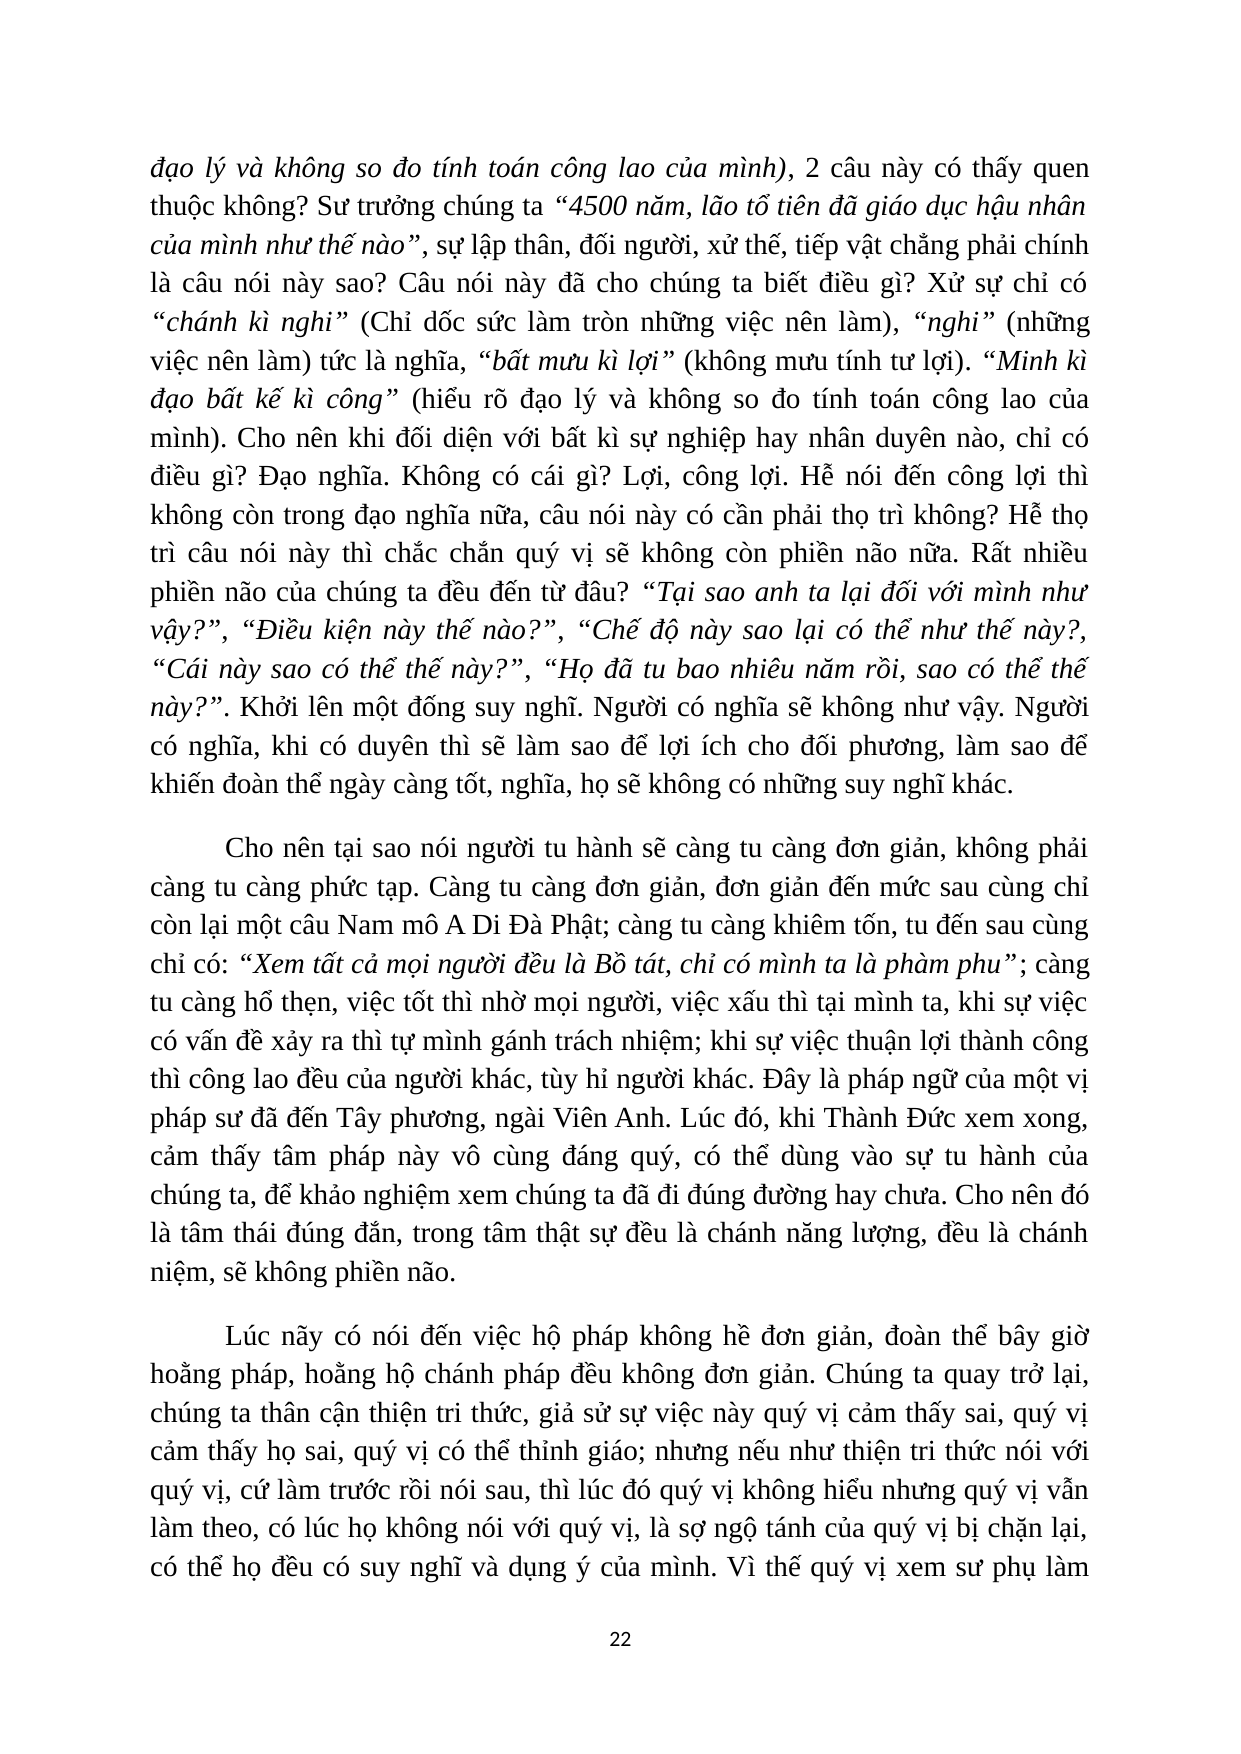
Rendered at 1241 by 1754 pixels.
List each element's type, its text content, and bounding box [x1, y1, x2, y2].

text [150, 1318, 1090, 1582]
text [150, 150, 1090, 800]
text Cho nên tại sao nói người tu hành sẽ càng tu càng đơn giản, không phải càng tu càng phức tạp. Càng tu càng đơn giản, đơn giản đến mức sau cùng chỉ còn lại một câu Nam mô A Di Đà Phật; càng tu càng khiêm tốn, tu đến sau cùng chỉ có: “Xem tất cả mọi người đều là Bồ tát, chỉ có mình ta là phàm phu”; càng tu càng hổ thẹn, việc tốt thì nhờ mọi người, việc xấu thì tại mình ta, khi sự việc có vấn đề xảy ra thì tự mình gánh trách nhiệm; khi sự việc thuận lợi thành công thì công lao đều của người khác, tùy hỉ người khác. Đây là pháp ngữ của một vị pháp sư đã đến Tây phương, ngài Viên Anh. Lúc đó, khi Thành Đức xem xong, cảm thấy tâm pháp này vô cùng đáng quý, có thể dùng vào sự tu hành của chúng ta, để khảo nghiệm xem chúng ta đã đi đúng đường hay chưa. Cho nên đó là tâm thái đúng đắn, trong tâm thật sự đều là chánh năng lượng, đều là chánh niệm, sẽ không phiền não. [150, 830, 1090, 1288]
